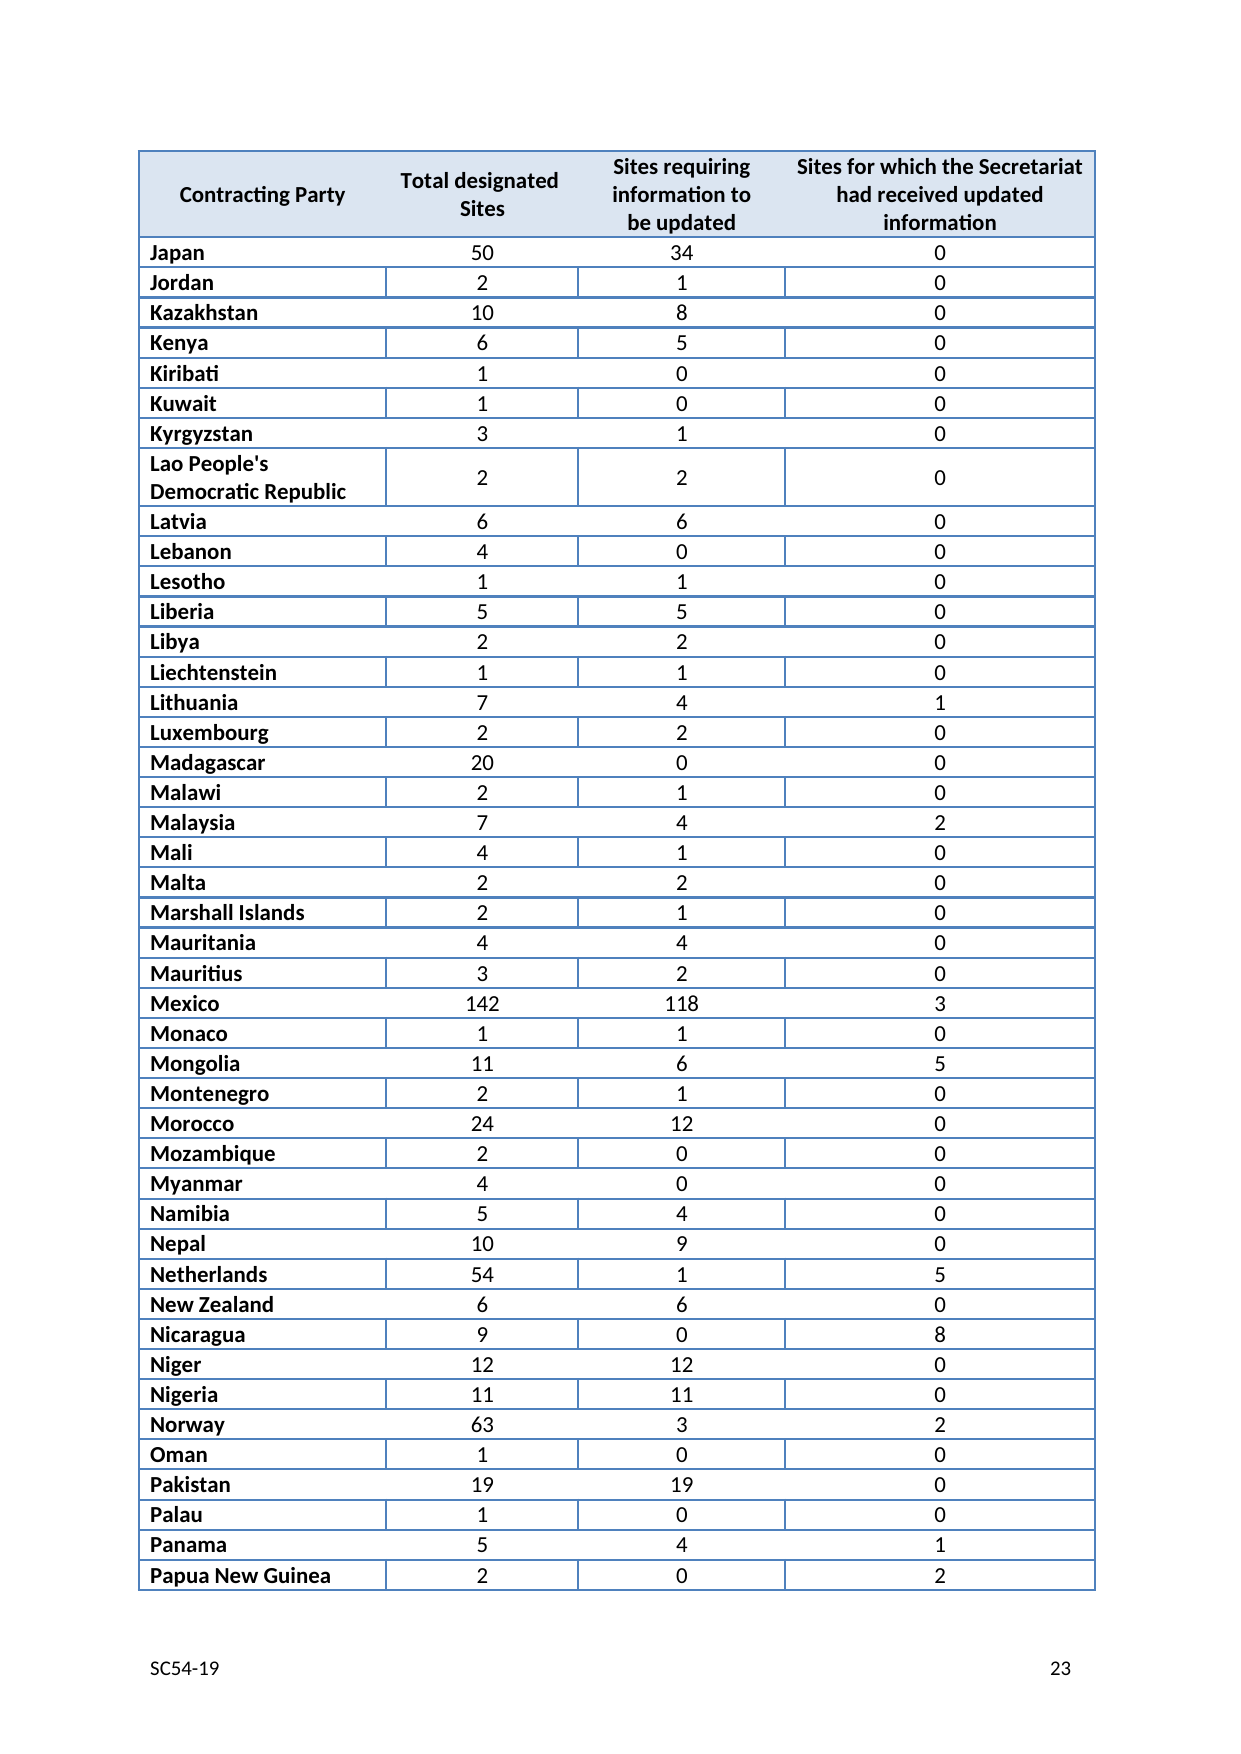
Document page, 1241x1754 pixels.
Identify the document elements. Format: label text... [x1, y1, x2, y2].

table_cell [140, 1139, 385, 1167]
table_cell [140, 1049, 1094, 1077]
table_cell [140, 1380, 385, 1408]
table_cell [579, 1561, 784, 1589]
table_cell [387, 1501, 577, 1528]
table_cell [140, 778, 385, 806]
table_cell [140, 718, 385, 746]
table_header Sites for which the Secretariat had received updated information [785, 152, 1094, 236]
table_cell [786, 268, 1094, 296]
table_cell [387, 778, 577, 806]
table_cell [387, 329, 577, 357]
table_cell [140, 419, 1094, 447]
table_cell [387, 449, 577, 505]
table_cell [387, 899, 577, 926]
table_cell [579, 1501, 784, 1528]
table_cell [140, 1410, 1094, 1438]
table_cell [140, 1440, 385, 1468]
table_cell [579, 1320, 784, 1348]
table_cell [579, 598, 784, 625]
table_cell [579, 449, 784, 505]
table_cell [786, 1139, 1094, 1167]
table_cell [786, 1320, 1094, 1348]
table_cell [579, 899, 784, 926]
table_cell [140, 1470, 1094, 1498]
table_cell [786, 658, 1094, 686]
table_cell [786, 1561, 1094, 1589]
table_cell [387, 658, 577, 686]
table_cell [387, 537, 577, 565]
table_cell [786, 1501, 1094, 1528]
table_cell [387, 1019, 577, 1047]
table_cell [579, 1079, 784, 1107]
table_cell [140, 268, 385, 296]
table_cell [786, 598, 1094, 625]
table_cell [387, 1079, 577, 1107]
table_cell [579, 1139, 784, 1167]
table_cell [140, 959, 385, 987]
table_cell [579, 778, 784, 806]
table_header Total designated Sites [386, 152, 578, 236]
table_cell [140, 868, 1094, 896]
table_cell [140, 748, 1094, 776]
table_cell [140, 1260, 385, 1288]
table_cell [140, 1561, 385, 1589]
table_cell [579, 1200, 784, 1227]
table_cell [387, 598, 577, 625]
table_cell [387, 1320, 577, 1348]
table_header Sites requiring information to be updated [578, 152, 785, 236]
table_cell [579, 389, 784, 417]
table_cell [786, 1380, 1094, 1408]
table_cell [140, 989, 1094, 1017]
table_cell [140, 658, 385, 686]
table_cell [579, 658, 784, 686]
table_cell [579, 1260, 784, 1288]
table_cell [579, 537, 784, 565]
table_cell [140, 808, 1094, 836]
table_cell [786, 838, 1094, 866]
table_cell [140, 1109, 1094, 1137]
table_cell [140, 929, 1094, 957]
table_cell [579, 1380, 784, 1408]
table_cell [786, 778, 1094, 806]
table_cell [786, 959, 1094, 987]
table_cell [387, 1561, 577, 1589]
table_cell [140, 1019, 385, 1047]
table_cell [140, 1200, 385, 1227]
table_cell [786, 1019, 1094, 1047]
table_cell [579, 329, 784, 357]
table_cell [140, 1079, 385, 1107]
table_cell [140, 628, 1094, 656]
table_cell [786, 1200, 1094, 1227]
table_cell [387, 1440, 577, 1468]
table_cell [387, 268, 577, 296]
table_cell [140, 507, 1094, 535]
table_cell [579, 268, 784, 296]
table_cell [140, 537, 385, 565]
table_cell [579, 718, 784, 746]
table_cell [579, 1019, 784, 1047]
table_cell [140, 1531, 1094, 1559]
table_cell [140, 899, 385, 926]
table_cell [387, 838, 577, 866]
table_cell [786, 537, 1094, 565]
table_header Contracting Party [140, 152, 386, 236]
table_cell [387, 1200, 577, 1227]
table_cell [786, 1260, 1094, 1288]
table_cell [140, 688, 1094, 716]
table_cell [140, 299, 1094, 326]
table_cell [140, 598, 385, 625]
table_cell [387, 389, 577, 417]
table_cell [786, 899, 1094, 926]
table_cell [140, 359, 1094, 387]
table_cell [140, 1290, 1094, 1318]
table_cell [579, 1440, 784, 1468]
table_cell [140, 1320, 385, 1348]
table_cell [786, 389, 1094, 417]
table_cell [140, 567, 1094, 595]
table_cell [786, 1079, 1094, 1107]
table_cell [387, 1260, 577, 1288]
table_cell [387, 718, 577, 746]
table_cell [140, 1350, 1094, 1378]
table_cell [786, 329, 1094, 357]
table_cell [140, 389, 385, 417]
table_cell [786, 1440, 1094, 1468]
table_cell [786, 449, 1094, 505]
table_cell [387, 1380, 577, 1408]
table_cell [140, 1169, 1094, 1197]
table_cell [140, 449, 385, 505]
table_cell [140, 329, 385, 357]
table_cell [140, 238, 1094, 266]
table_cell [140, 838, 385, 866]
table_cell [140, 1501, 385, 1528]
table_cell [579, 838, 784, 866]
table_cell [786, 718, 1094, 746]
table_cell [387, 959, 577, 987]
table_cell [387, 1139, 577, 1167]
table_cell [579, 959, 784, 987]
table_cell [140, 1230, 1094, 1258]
